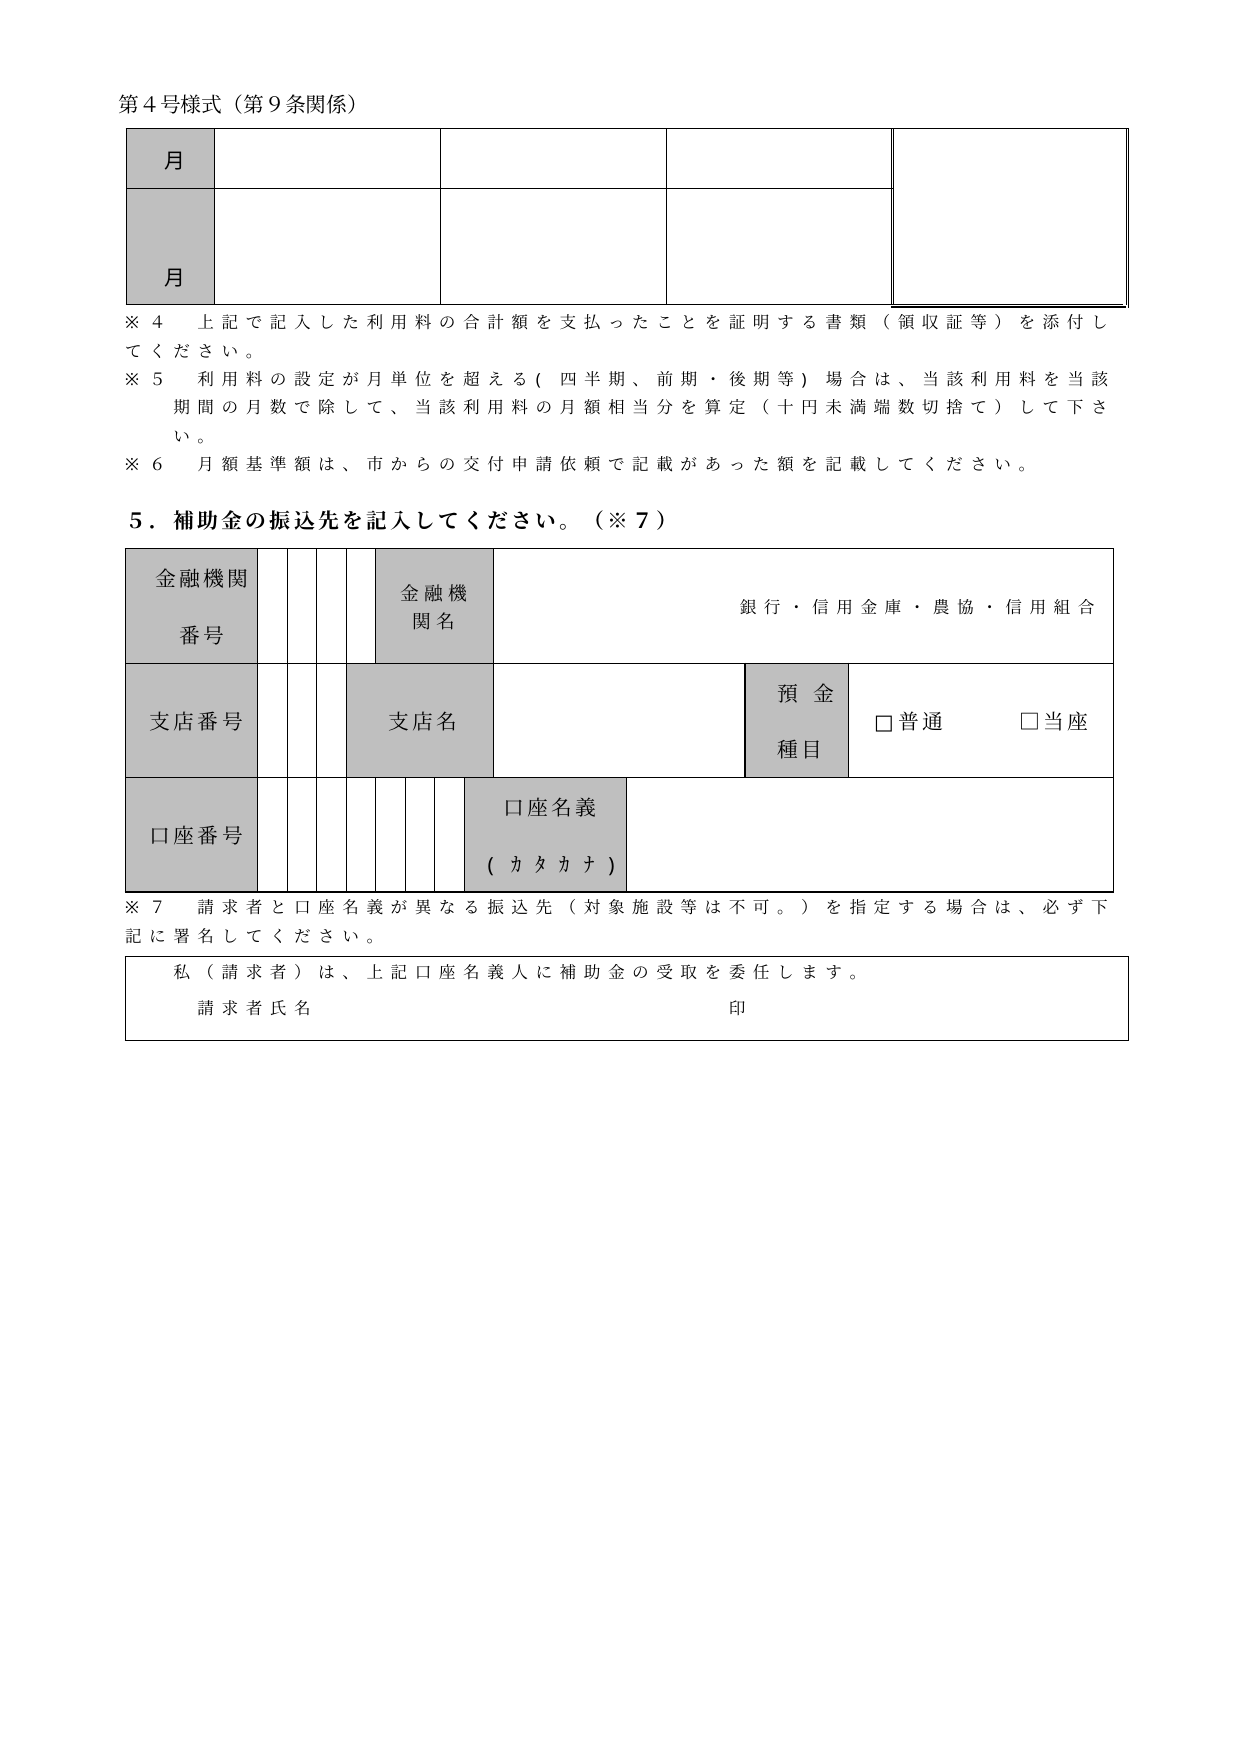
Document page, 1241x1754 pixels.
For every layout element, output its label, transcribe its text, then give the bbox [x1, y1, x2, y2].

table_cell [317, 664, 346, 777]
table_cell 口座番号 [126, 778, 257, 891]
table_header 金融機関名 [376, 549, 493, 663]
text ※５ 利用料の設定が月単位を超える(四半期、前期・後期等)場合は、当該利用料を当該期間の月数で除して、当該利用料の月額相当分を算定（十円未満端数切捨て）して下さい。 [125, 364, 1116, 449]
table_header 銀行・信用金庫・農協・信用組合 [494, 549, 1113, 663]
text ５．補助金の振込先を記入してください。（※７） [125, 492, 1116, 548]
table_cell [494, 664, 744, 777]
table_cell 月 [127, 189, 214, 304]
table_cell [215, 189, 440, 304]
table_cell 預金種目 [746, 664, 848, 777]
table_header 金融機関番号 [126, 549, 257, 663]
table_cell [317, 778, 346, 891]
table_cell [288, 778, 316, 891]
table_header [258, 549, 287, 663]
table_header 私（請求者）は、上記口座名義人に補助金の受取を委任します。 請求者氏名 印 [126, 957, 1128, 1040]
table_header [288, 549, 316, 663]
table_cell [441, 129, 666, 188]
table_cell [667, 129, 891, 188]
table_cell [215, 129, 440, 188]
table_cell [258, 664, 287, 777]
table_cell [347, 778, 375, 891]
table_cell [435, 778, 464, 891]
text ※４ 上記で記入した利用料の合計額を支払ったことを証明する書類（領収証等）を添付してください。 [125, 307, 1116, 364]
table_cell [406, 778, 434, 891]
table_cell [441, 189, 666, 304]
table_cell □普通 □当座 [849, 664, 1113, 777]
text ※６ 月額基準額は、市からの交付申請依頼で記載があった額を記載してください。 [125, 449, 1116, 477]
table_cell 支店名 [347, 664, 493, 777]
table_cell [667, 189, 891, 304]
table_cell 月 [127, 129, 214, 188]
table_cell 支店番号 [126, 664, 257, 777]
table_cell 口座名義(ｶﾀｶﾅ) [465, 778, 626, 891]
table_header [317, 549, 346, 663]
table_cell [288, 664, 316, 777]
table_cell [376, 778, 405, 891]
table_cell [627, 778, 1113, 891]
table_header [347, 549, 375, 663]
table_cell [258, 778, 287, 891]
text ※７ 請求者と口座名義が異なる振込先（対象施設等は不可。）を指定する場合は、必ず下記に署名してください。 [125, 892, 1116, 949]
